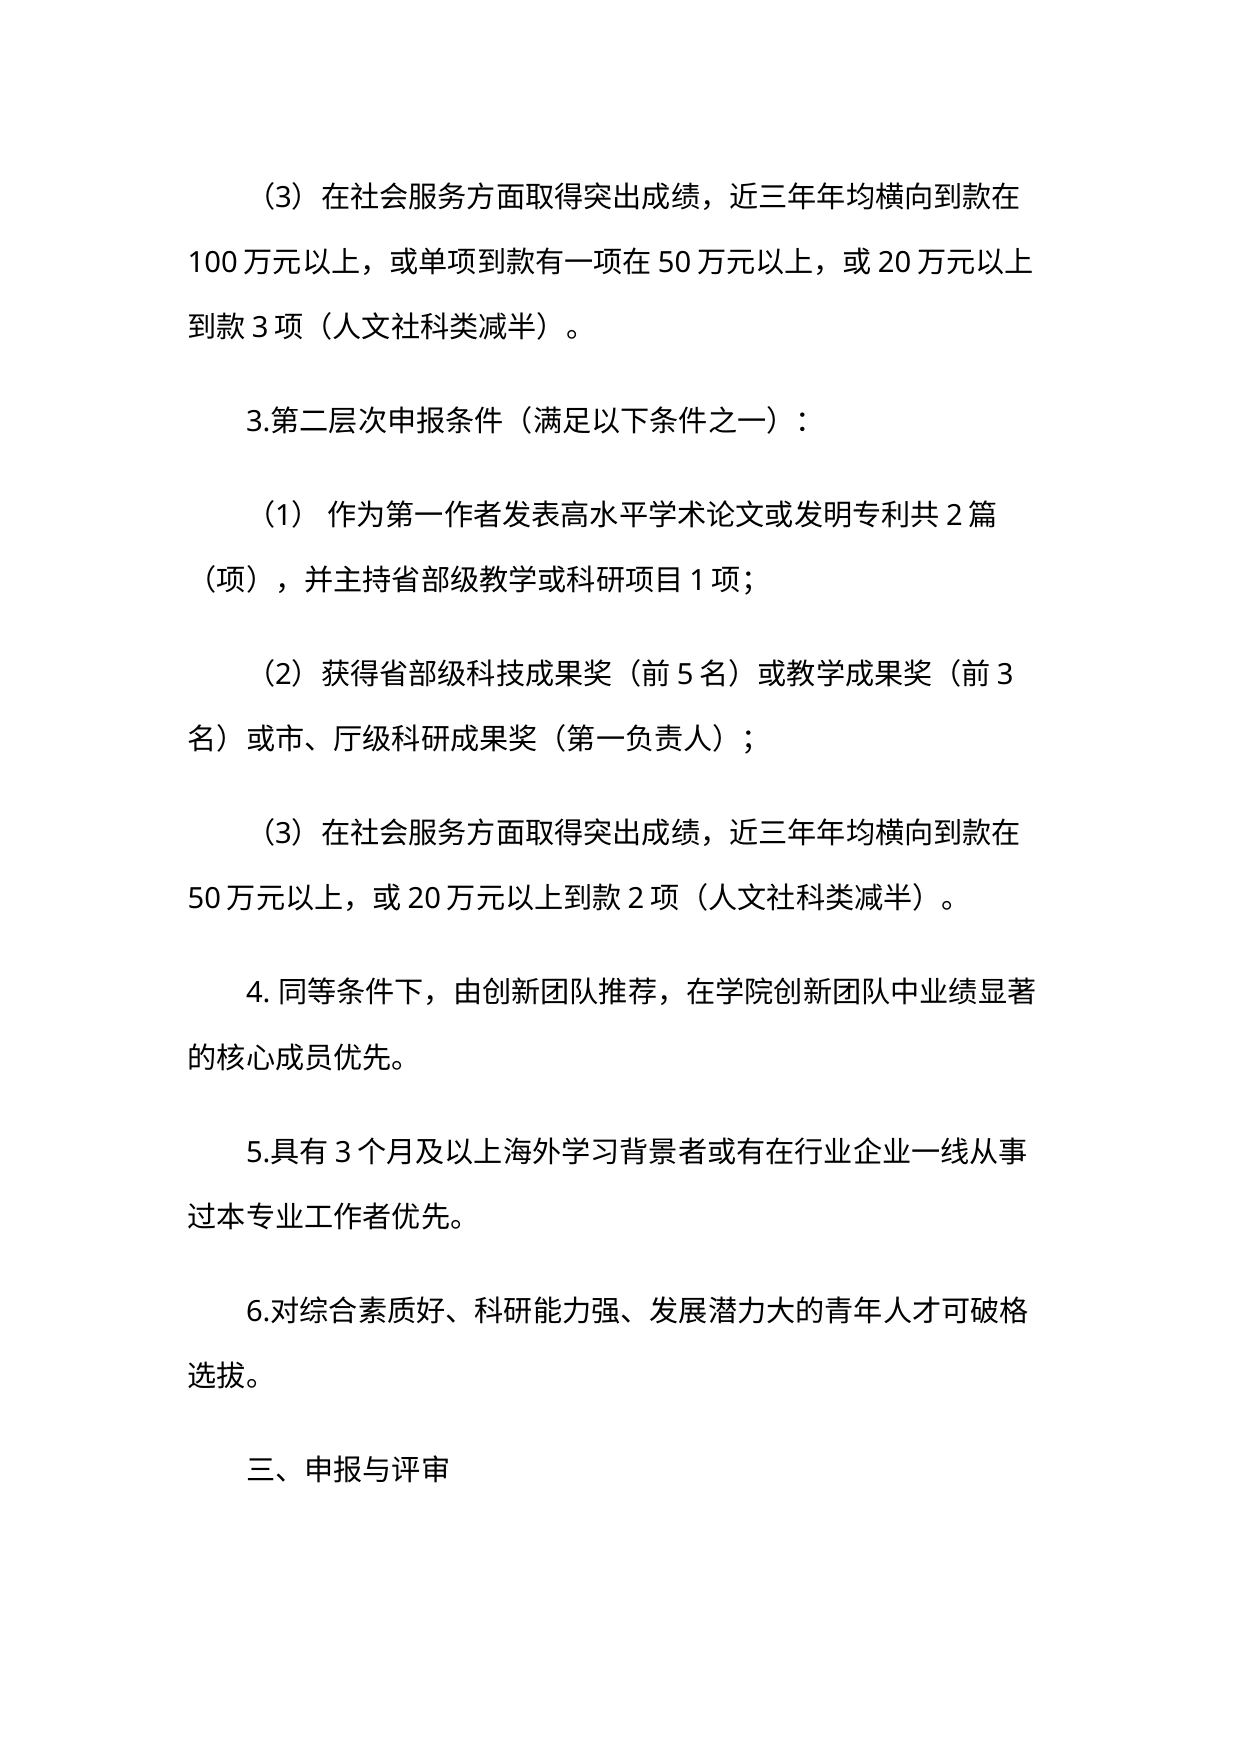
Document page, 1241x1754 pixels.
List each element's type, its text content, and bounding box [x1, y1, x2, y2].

text （1） 作为第一作者发表高水平学术论文或发明专利共2篇（项），并主持省部级教学或科研项目1项； [187, 480, 1053, 610]
text （3）在社会服务方面取得突出成绩，近三年年均横向到款在50万元以上，或20万元以上到款2项（人文社科类减半）。 [187, 799, 1053, 929]
text 6.对综合素质好、科研能力强、发展潜力大的青年人才可破格选拔。 [187, 1276, 1053, 1406]
text 5.具有3个月及以上海外学习背景者或有在行业企业一线从事过本专业工作者优先。 [187, 1117, 1053, 1247]
text 4. 同等条件下，由创新团队推荐，在学院创新团队中业绩显著的核心成员优先。 [187, 958, 1053, 1088]
text 3.第二层次申报条件（满足以下条件之一）： [187, 386, 1053, 451]
text （3）在社会服务方面取得突出成绩，近三年年均横向到款在100万元以上，或单项到款有一项在50万元以上，或20万元以上到款3项（人文社科类减半）。 [187, 162, 1053, 357]
text 三、申报与评审 [187, 1435, 1053, 1500]
text （2）获得省部级科技成果奖（前5名）或教学成果奖（前3名）或市、厅级科研成果奖（第一负责人）； [187, 639, 1053, 769]
